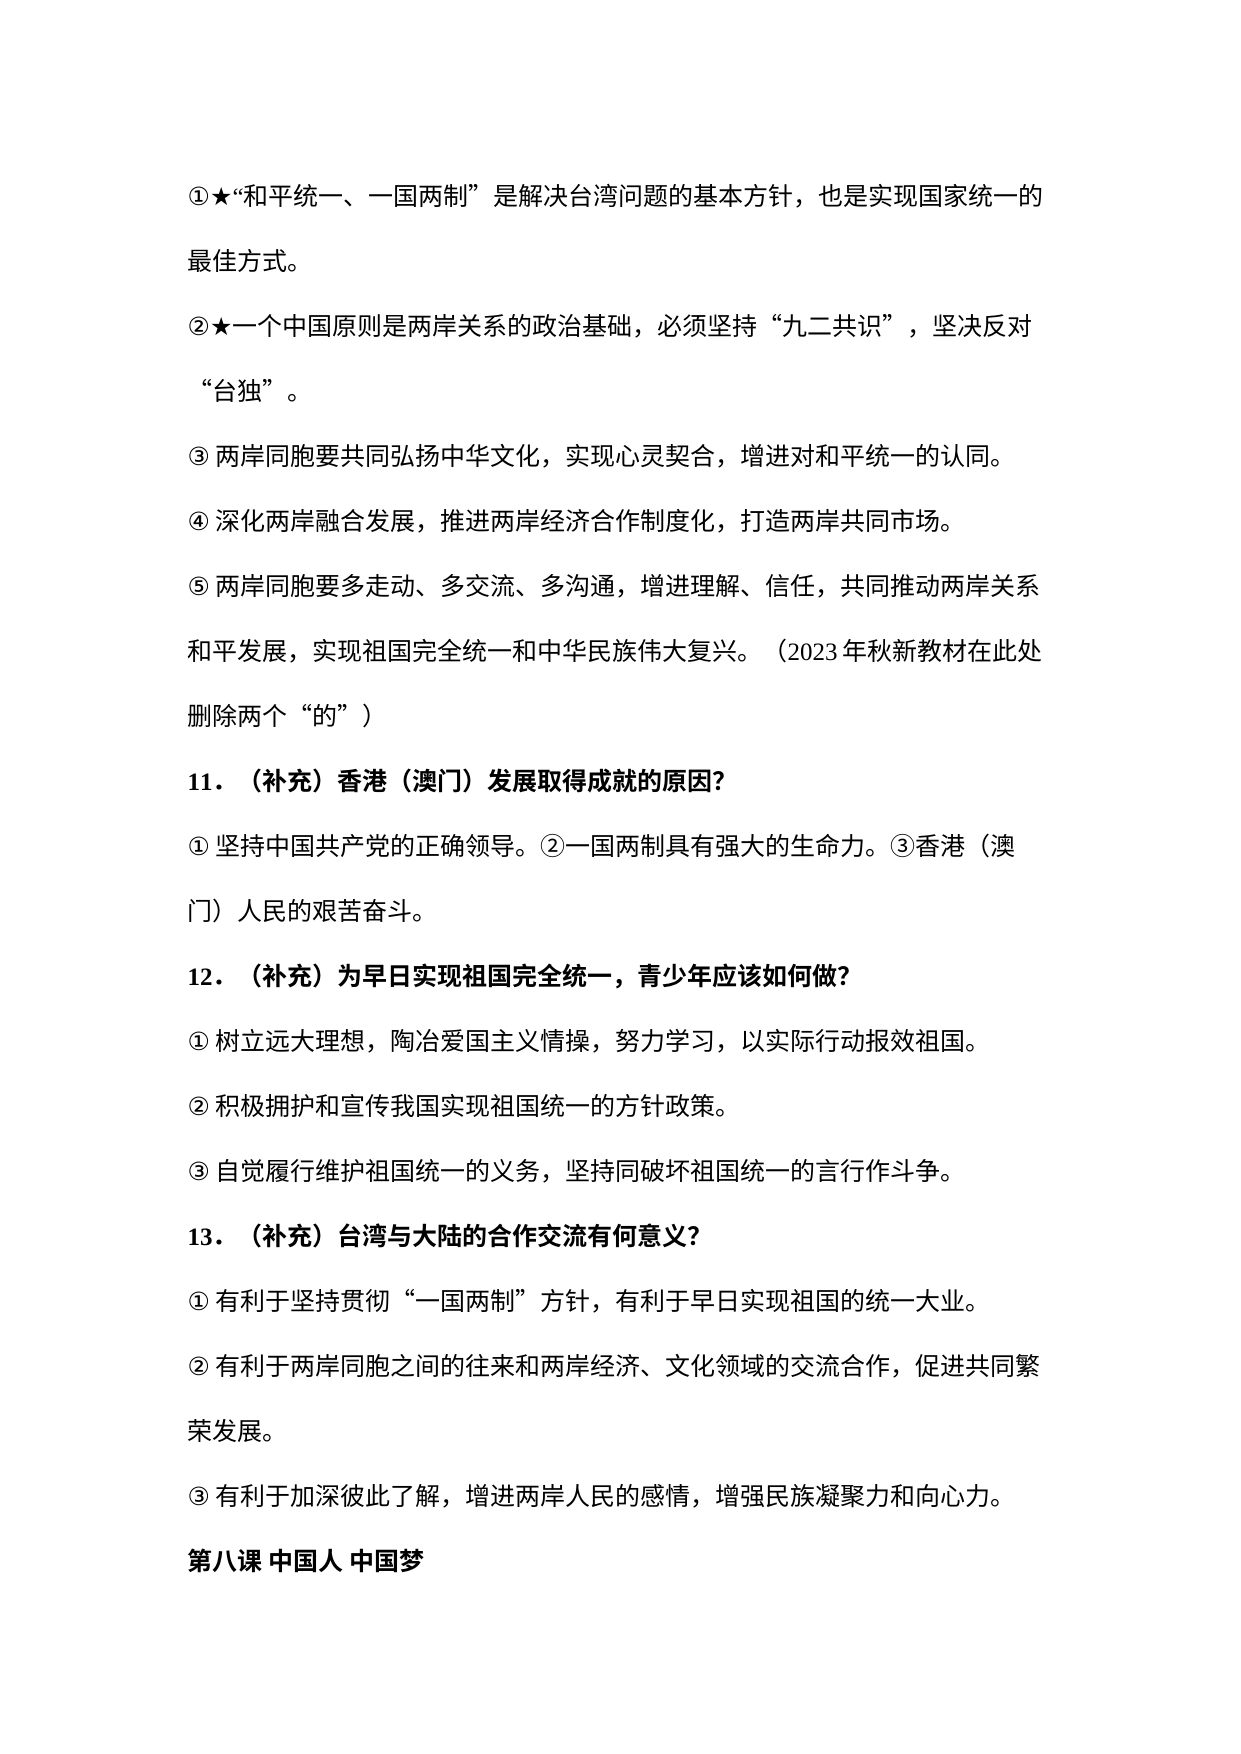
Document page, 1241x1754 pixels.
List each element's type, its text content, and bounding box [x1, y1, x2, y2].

text ②★一个中国原则是两岸关系的政治基础，必须坚持“九二共识”，坚决反对“台独”。 [187, 292, 1053, 422]
text ④深化两岸融合发展，推进两岸经济合作制度化，打造两岸共同市场。 [187, 487, 1053, 552]
text 第八课 中国人 中国梦 [187, 1527, 1053, 1592]
text 12．（补充）为早日实现祖国完全统一，青少年应该如何做？ [187, 942, 1053, 1007]
text ⑤两岸同胞要多走动、多交流、多沟通，增进理解、信任，共同推动两岸关系和平发展，实现祖国完全统一和中华民族伟大复兴。（2023年秋新教材在此处删除两个“的”） [187, 552, 1053, 747]
text ③两岸同胞要共同弘扬中华文化，实现心灵契合，增进对和平统一的认同。 [187, 422, 1053, 487]
text ①有利于坚持贯彻“一国两制”方针，有利于早日实现祖国的统一大业。 [187, 1267, 1053, 1332]
text 11．（补充）香港（澳门）发展取得成就的原因？ [187, 747, 1053, 812]
text ③有利于加深彼此了解，增进两岸人民的感情，增强民族凝聚力和向心力。 [187, 1462, 1053, 1527]
text ③自觉履行维护祖国统一的义务，坚持同破坏祖国统一的言行作斗争。 [187, 1137, 1053, 1202]
text ②有利于两岸同胞之间的往来和两岸经济、文化领域的交流合作，促进共同繁荣发展。 [187, 1332, 1053, 1462]
text ①树立远大理想，陶冶爱国主义情操，努力学习，以实际行动报效祖国。 [187, 1007, 1053, 1072]
text ①★“和平统一、一国两制”是解决台湾问题的基本方针，也是实现国家统一的最佳方式。 [187, 162, 1053, 292]
text ①坚持中国共产党的正确领导。②一国两制具有强大的生命力。③香港（澳门）人民的艰苦奋斗。 [187, 812, 1053, 942]
text 13．（补充）台湾与大陆的合作交流有何意义？ [187, 1202, 1053, 1267]
text ②积极拥护和宣传我国实现祖国统一的方针政策。 [187, 1072, 1053, 1137]
